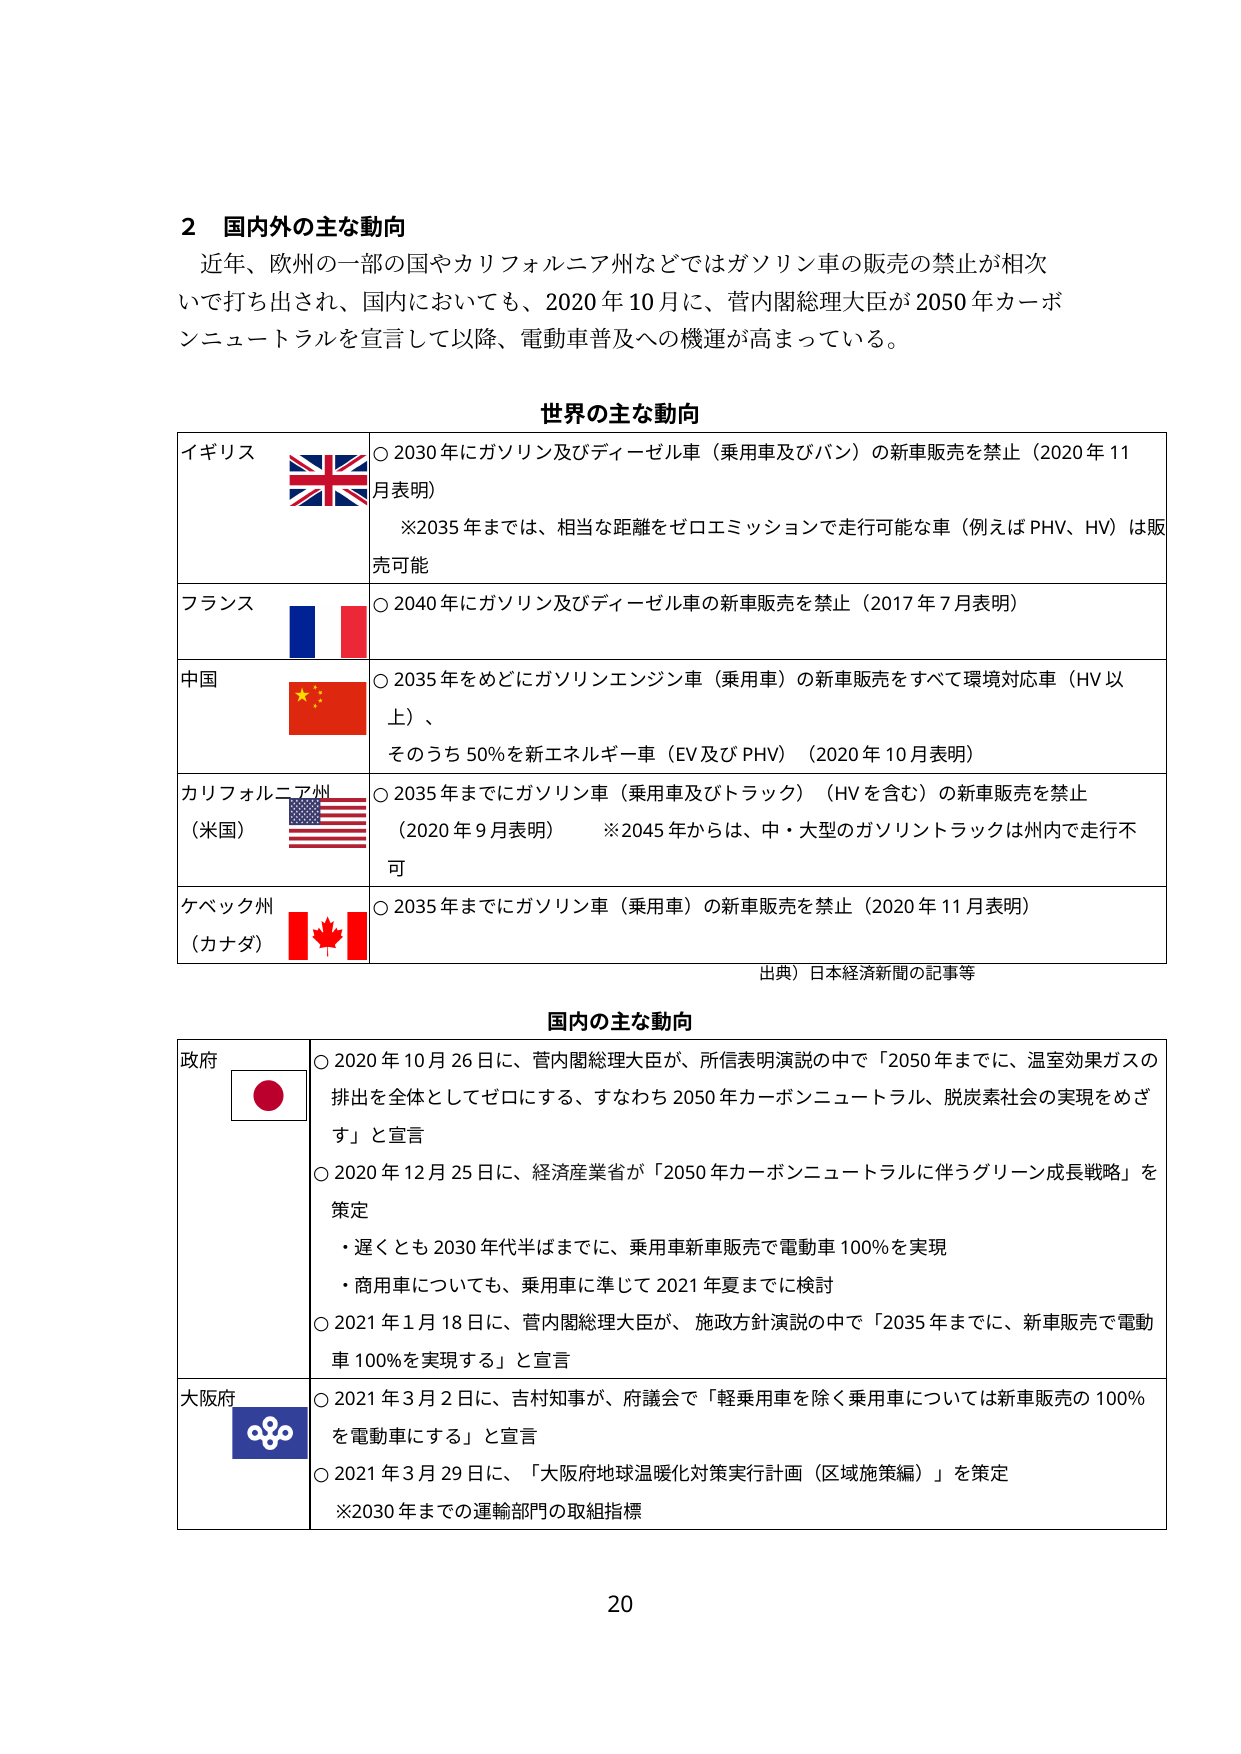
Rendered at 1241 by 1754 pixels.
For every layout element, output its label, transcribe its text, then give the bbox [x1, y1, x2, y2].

picture [232, 1071, 306, 1120]
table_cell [311, 1379, 1166, 1529]
picture [289, 455, 368, 506]
table_cell ○ 2035年までにガソリン車（乗用車及びトラック）（HVを含む）の新車販売を禁止（2020年9月表明） ※2045年からは、中・大型のガソリントラックは州内で走行不可 [370, 774, 1166, 886]
table_cell 中国 [178, 660, 369, 772]
table_header 政府 [178, 1040, 309, 1378]
picture [289, 682, 367, 735]
table_cell 大阪府 [178, 1379, 309, 1529]
table_cell ○ 2035年をめどにガソリンエンジン車（乗用車）の新車販売をすべて環境対応車（HV以上）、 そのうち50％を新エネルギー車（EV及びPHV）（2020年10月表明） [370, 660, 1166, 772]
picture [232, 1407, 308, 1459]
table_cell ケベック州 （カナダ） [178, 887, 369, 963]
picture [289, 798, 367, 848]
table_header ○ 2030年にガソリン及びディーゼル車（乗用車及びバン）の新車販売を禁止（2020年11月表明） ※2035年までは、相当な距離をゼロエミッションで走行可能な車（例えばPHV、HV）は販売可能 [370, 433, 1166, 583]
table_cell ○ 2035年までにガソリン車（乗用車）の新車販売を禁止（2020年11月表明） [370, 887, 1166, 963]
table_header ○ 2020年10月26日に、菅内閣総理大臣が、所信表明演説の中で「2050年までに、温室効果ガスの排出を全体としてゼロにする、すなわち2050年カーボンニュートラル、脱炭素社会の実現をめざす」と宣言 ○ 2020年12月25日に、経済産業省が「2050年カーボンニュートラルに伴うグリーン成長戦略」を策定 ・遅くとも2030年代半ばまでに、乗用車新車販売で電動車100％を実現 ・商用車についても、乗用車に準じて2021年夏までに検討 ○ 2021年１月18日に、菅内閣総理大臣が、 施政方針演説の中で「2035年までに、新車販売で電動車100%を実現する」と宣言 [311, 1040, 1166, 1378]
table_cell カリフォルニア州 （米国） [178, 774, 369, 886]
text 近年、欧州の一部の国やカリフォルニア州などではガソリン車の販売の禁止が相次いで打ち出され、国内においても、2020年10月に、菅内閣総理大臣が2050年カーボンニュートラルを宣言して以降、電動車普及への機運が高まっている。 [177, 244, 1063, 357]
table_header イギリス [178, 433, 369, 583]
table_cell フランス [178, 584, 369, 659]
text 国内の主な動向 [177, 1002, 1063, 1039]
subtitle ２ 国内外の主な動向 [177, 207, 1063, 244]
picture [288, 912, 367, 960]
picture [289, 606, 367, 658]
text 世界の主な動向 [177, 394, 1063, 432]
table_cell ○ 2040年にガソリン及びディーゼル車の新車販売を禁止（2017年7月表明） [370, 584, 1166, 659]
